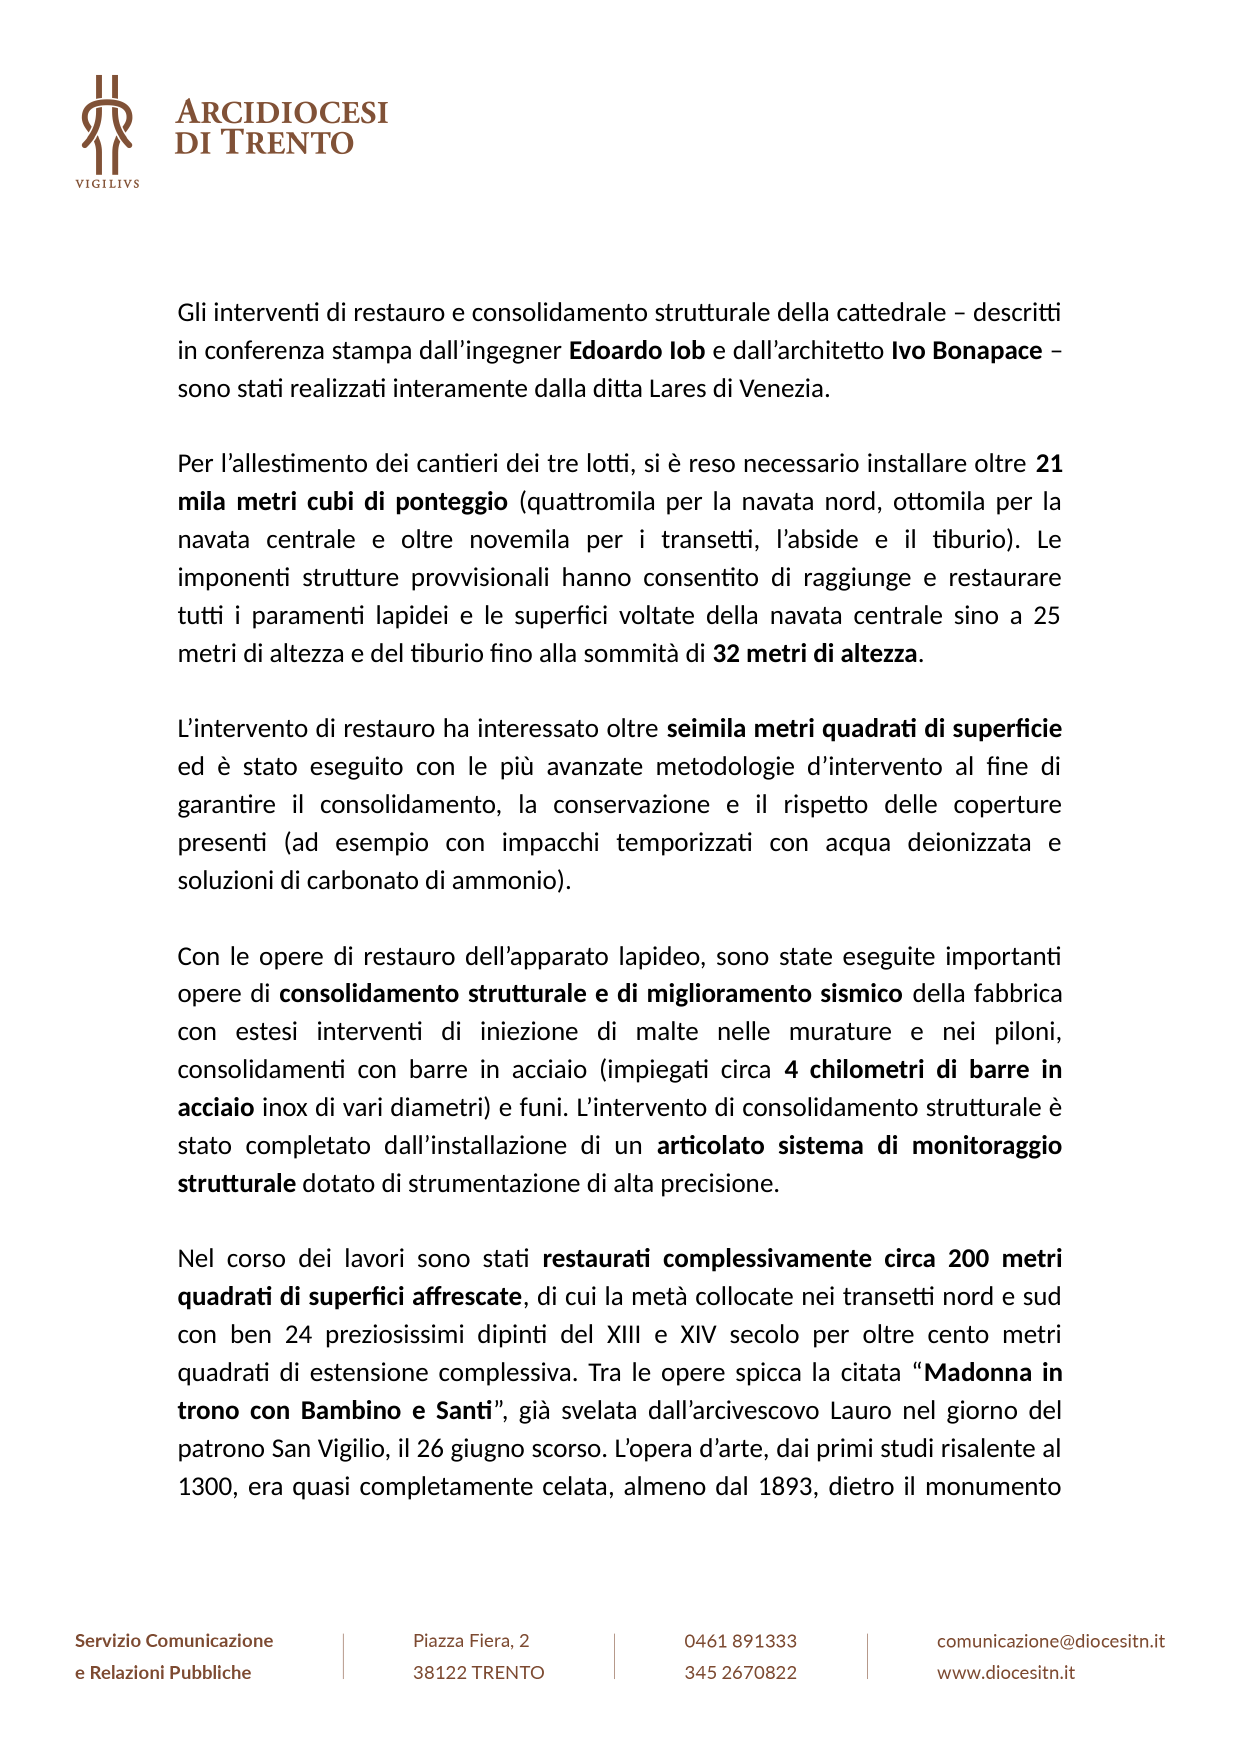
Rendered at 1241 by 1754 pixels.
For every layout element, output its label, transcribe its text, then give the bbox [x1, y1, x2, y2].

text Con le opere di restauro dell’apparato lapideo, sono state eseguite importanti opere di consolidamento strutturale e di miglioramento sismico della fabbrica con estesi interventi di iniezione di malte nelle murature e nei piloni, consolidamenti con barre in acciaio (impiegati circa 4 chilometri di barre in acciaio inox di vari diametri) e funi. L’intervento di consolidamento strutturale è stato completato dall’installazione di un articolato sistema di monitoraggio strutturale dotato di strumentazione di alta precisione. [177, 939, 1063, 1199]
picture [0, 0, 1241, 207]
picture [0, 1576, 1240, 1754]
text L’intervento di restauro ha interessato oltre seimila metri quadrati di superficie ed è stato eseguito con le più avanzate metodologie d’intervento al fine di garantire il consolidamento, la conservazione e il rispetto delle coperture presenti (ad esempio con impacchi temporizzati con acqua deionizzata e soluzioni di carbonato di ammonio). [177, 712, 1063, 896]
text Per l’allestimento dei cantieri dei tre lotti, si è reso necessario installare oltre 21 mila metri cubi di ponteggio (quattromila per la navata nord, ottomila per la navata centrale e oltre novemila per i transetti, l’abside e il tiburio). Le imponenti strutture provvisionali hanno consentito di raggiunge e restaurare tutti i paramenti lapidei e le superfici voltate della navata centrale sino a 25 metri di altezza e del tiburio fino alla sommità di 32 metri di altezza. [177, 447, 1063, 669]
text Gli interventi di restauro e consolidamento strutturale della cattedrale – descritti in conferenza stampa dall’ingegner Edoardo Iob e dall’architetto Ivo Bonapace – sono stati realizzati interamente dalla ditta Lares di Venezia. [177, 295, 1063, 404]
